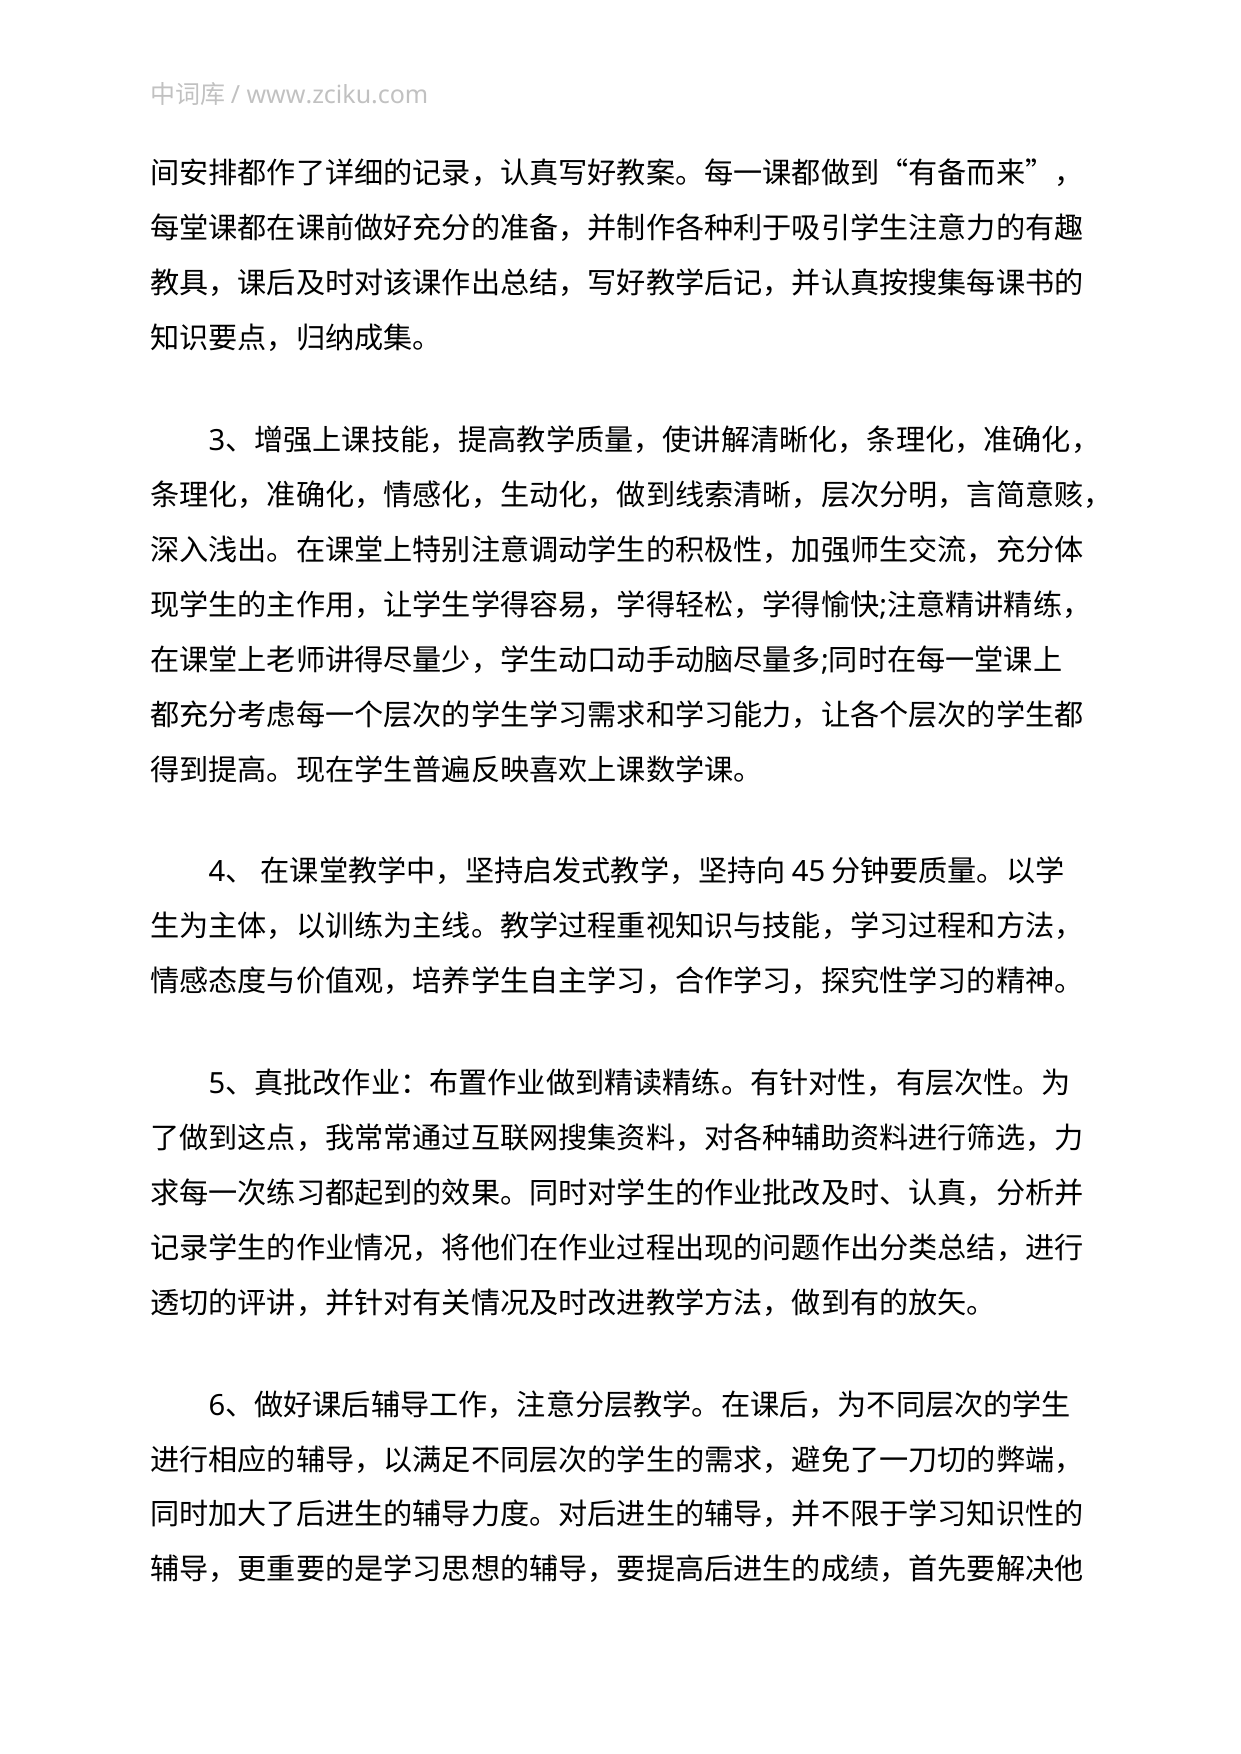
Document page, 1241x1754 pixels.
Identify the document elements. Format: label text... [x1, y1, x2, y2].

text 3、增强上课技能，提高教学质量，使讲解清晰化，条理化，准确化，条理化，准确化，情感化，生动化，做到线索清晰，层次分明，言简意赅，深入浅出。在课堂上特别注意调动学生的积极性，加强师生交流，充分体现学生的主作用，让学生学得容易，学得轻松，学得愉快;注意精讲精练，在课堂上老师讲得尽量少，学生动口动手动脑尽量多;同时在每一堂课上都充分考虑每一个层次的学生学习需求和学习能力，让各个层次的学生都得到提高。现在学生普遍反映喜欢上课数学课。 [150, 416, 1090, 788]
text 4、 在课堂教学中，坚持启发式教学，坚持向45分钟要质量。以学生为主体，以训练为主线。教学过程重视知识与技能，学习过程和方法，情感态度与价值观，培养学生自主学习，合作学习，探究性学习的精神。 [150, 848, 1090, 1000]
text 5、真批改作业：布置作业做到精读精练。有针对性，有层次性。为了做到这点，我常常通过互联网搜集资料，对各种辅助资料进行筛选，力求每一次练习都起到的效果。同时对学生的作业批改及时、认真，分析并记录学生的作业情况，将他们在作业过程出现的问题作出分类总结，进行透切的评讲，并针对有关情况及时改进教学方法，做到有的放矢。 [150, 1059, 1090, 1322]
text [150, 1381, 1090, 1588]
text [150, 150, 1090, 357]
